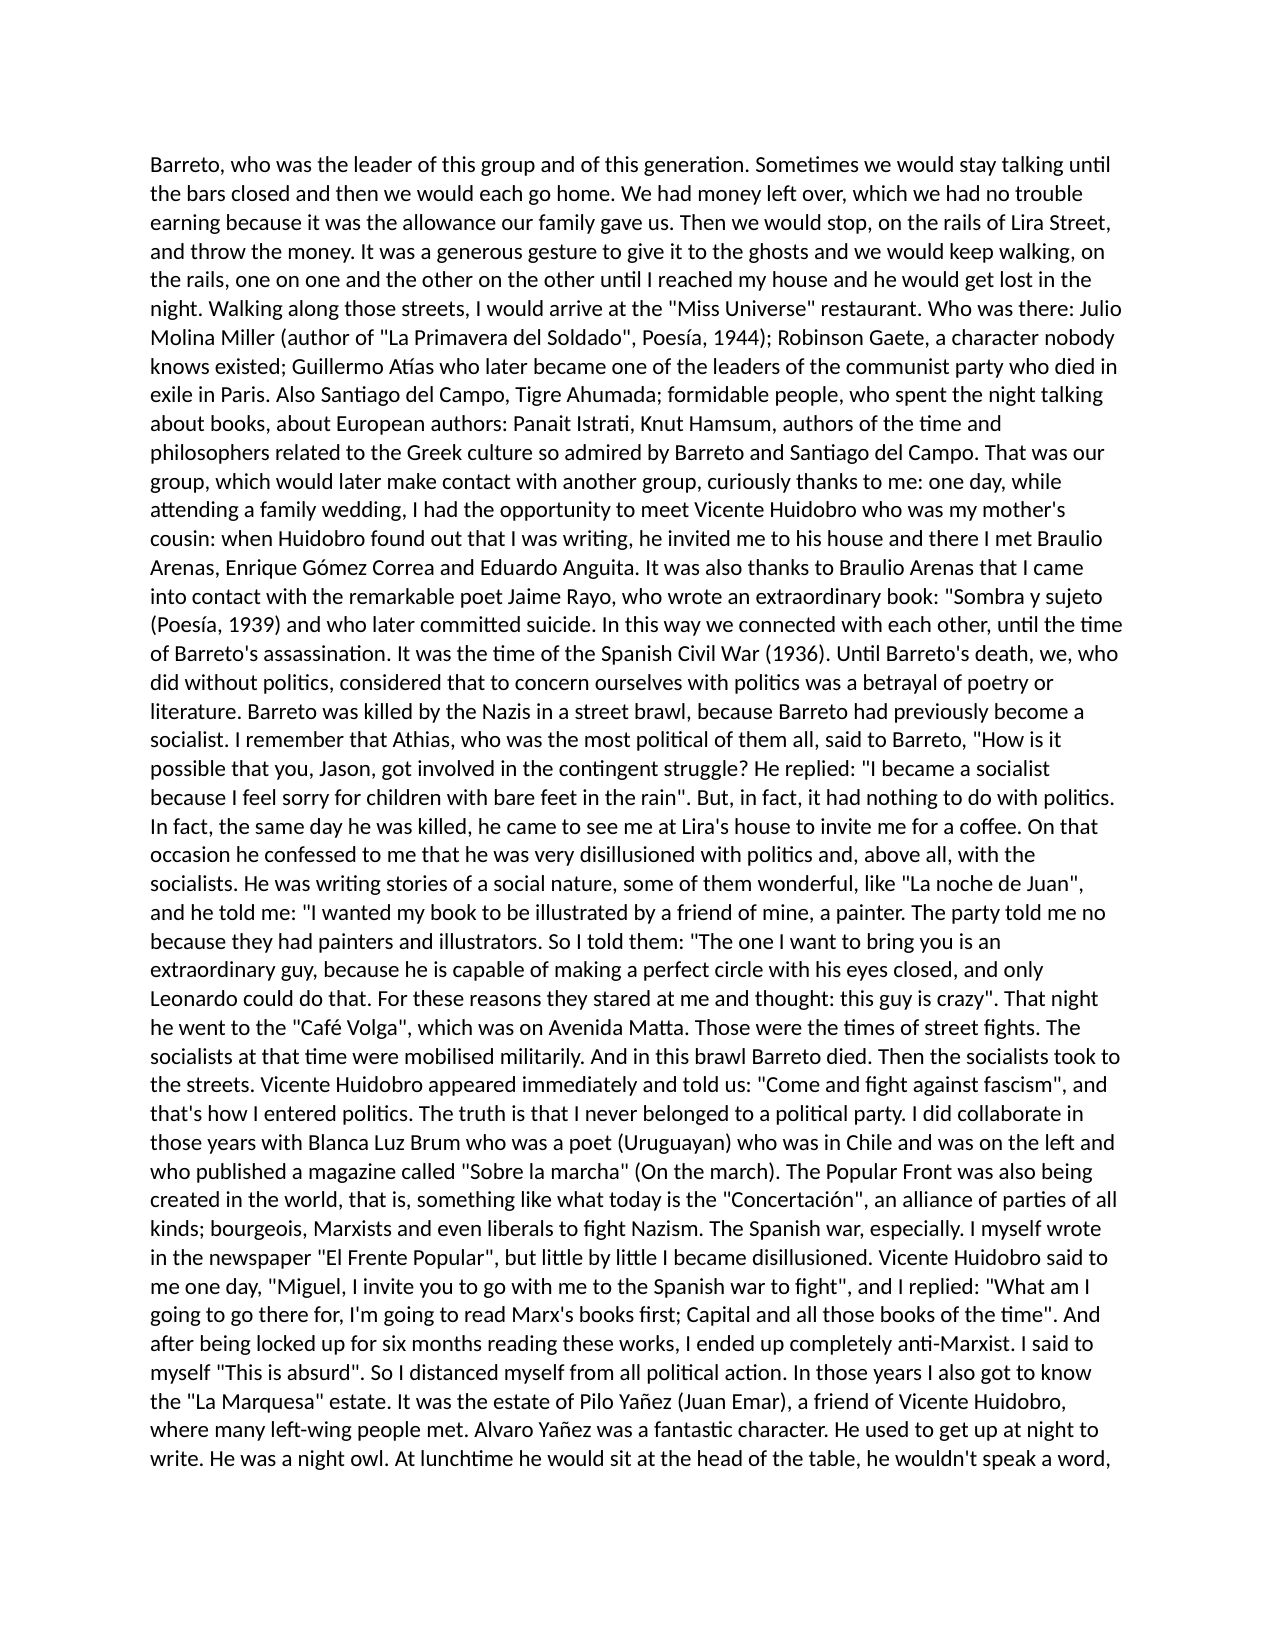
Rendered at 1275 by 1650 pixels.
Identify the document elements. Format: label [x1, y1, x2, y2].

text [150, 150, 1125, 1472]
